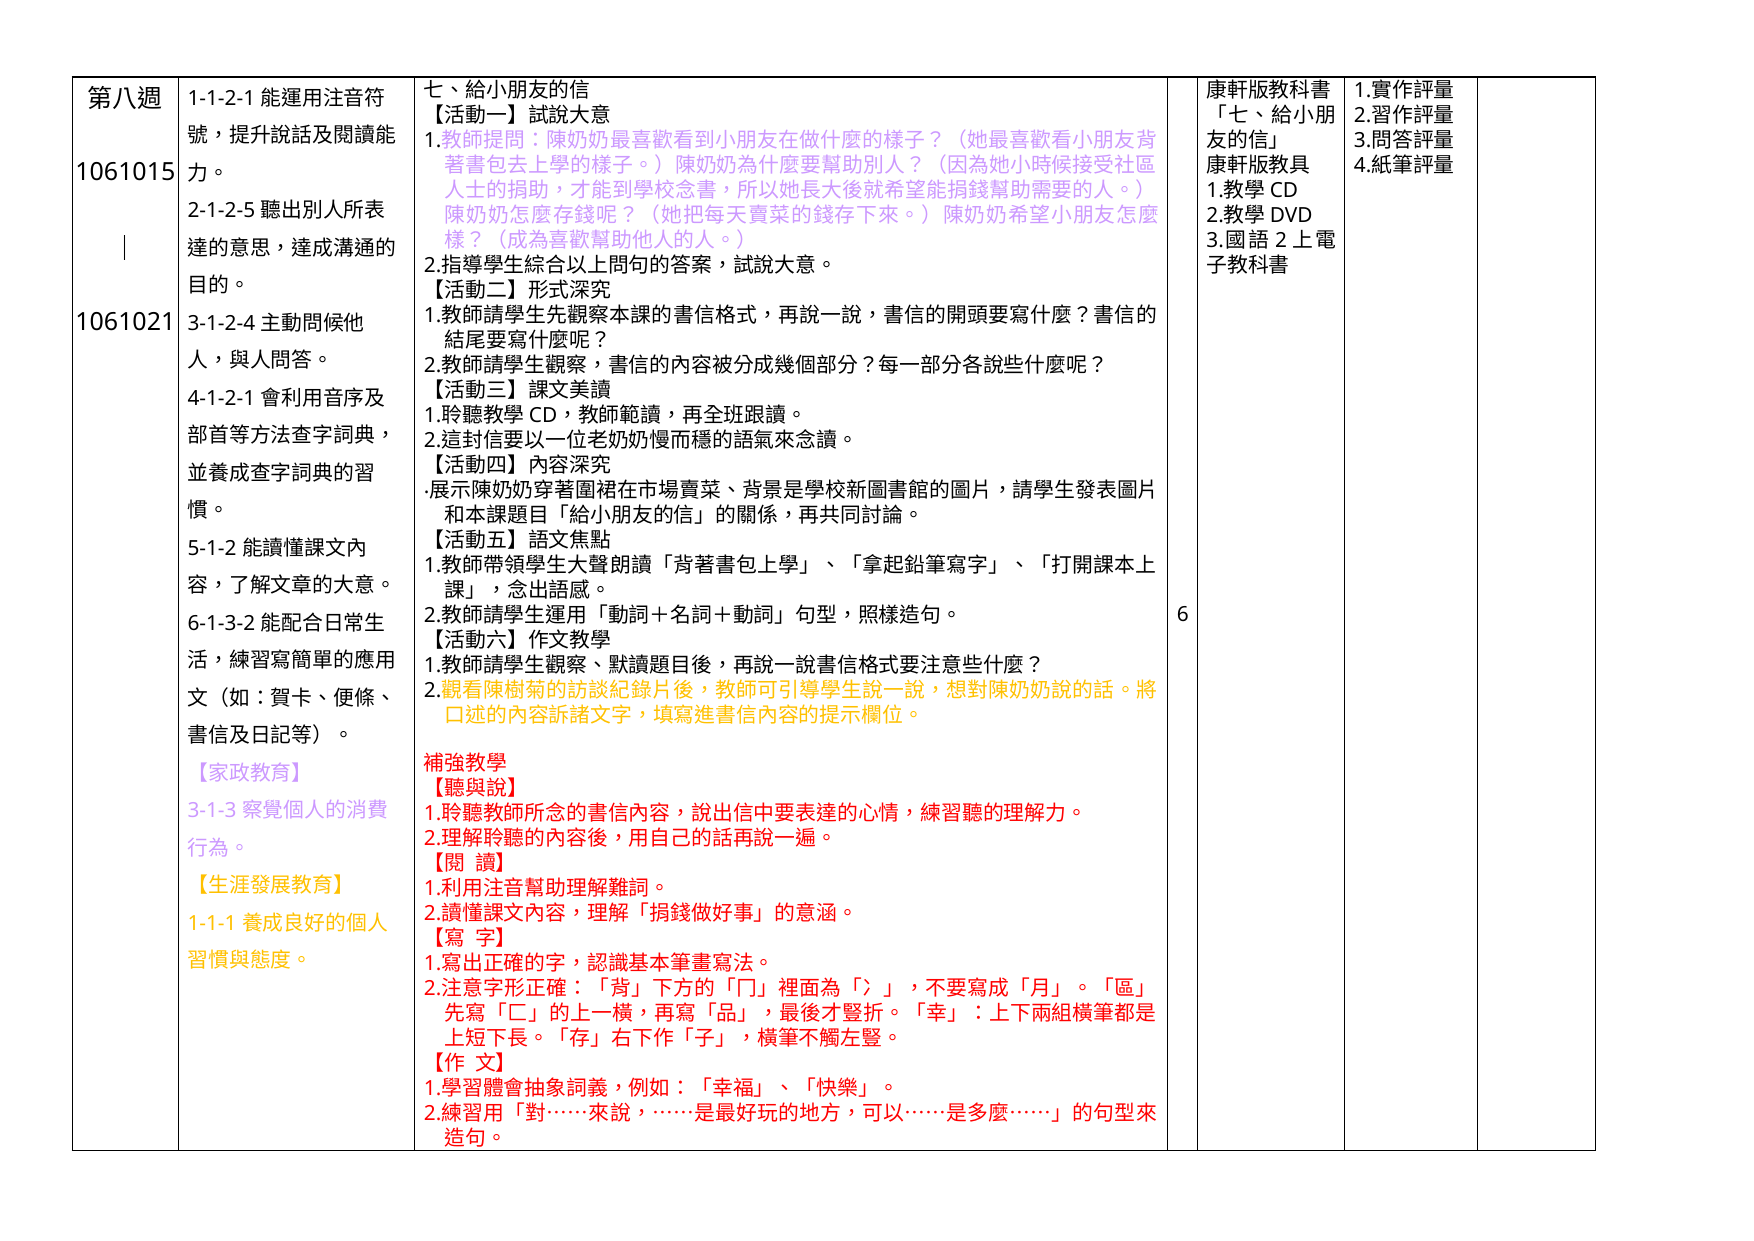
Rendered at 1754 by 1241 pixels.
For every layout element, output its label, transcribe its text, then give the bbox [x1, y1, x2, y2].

table_cell [1478, 78, 1595, 1150]
table_cell 七、給小朋友的信 【活動一】試說大意 1.教師提問：陳奶奶最喜歡看到小朋友在做什麼的樣子？（她最喜歡看小朋友背著書包去上學的樣子。）陳奶奶為什麼要幫助別人？（因為她小時候接受社區人士的捐助，才能到學校念書，所以她長大後就希望能捐錢幫助需要的人。）陳奶奶怎麼存錢呢？（她把每天賣菜的錢存下來。）陳奶奶希望小朋友怎麼樣？（成為喜歡幫助他人的人。） 2.指導學生綜合以上問句的答案，試說大意。 【活動二】形式深究 1.教師請學生先觀察本課的書信格式，再說一說，書信的開頭要寫什麼？書信的結尾要寫什麼呢？ 2.教師請學生觀察，書信的內容被分成幾個部分？每一部分各說些什麼呢？ 【活動三】課文美讀 1.聆聽教學CD，教師範讀，再全班跟讀。 2.這封信要以一位老奶奶慢而穩的語氣來念讀。 【活動四】內容深究 ‧展示陳奶奶穿著圍裙在市場賣菜、背景是學校新圖書館的圖片，請學生發表圖片和本課題目「給小朋友的信」的關係，再共同討論。 【活動五】語文焦點 1.教師帶領學生大聲朗讀「背著書包上學」、「拿起鉛筆寫字」、「打開課本上課」，念出語感。 2.教師請學生運用「動詞＋名詞＋動詞」句型，照樣造句。 【活動六】作文教學 1.教師請學生觀察、默讀題目後，再說一說書信格式要注意些什麼？ 2.觀看陳樹菊的訪談紀錄片後，教師可引導學生說一說，想對陳奶奶說的話。將口述的內容訴諸文字，填寫進書信內容的提示欄位。 補強教學 【聽與說】 1.聆聽教師所念的書信內容，說出信中要表達的心情，練習聽的理解力。 2.理解聆聽的內容後，用自己的話再說一遍。 【閱 讀】 1.利用注音幫助理解難詞。 2.讀懂課文內容，理解「捐錢做好事」的意涵。 【寫 字】 1.寫出正確的字，認識基本筆畫寫法。 2.注意字形正確：「背」下方的「冂」裡面為「冫」，不要寫成「月」。「區」先寫「匚」的上一橫，再寫「品」，最後才豎折。「幸」：上下兩組橫筆都是上短下長。「存」右下作「子」，橫筆不觸左豎。 【作 文】 1.學習體會抽象詞義，例如：「幸福」、「快樂」。 2.練習用「對……來說，……是最好玩的地方，可以……是多麼……」的句型來造句。 [415, 78, 1167, 1150]
table_cell 6 [1168, 78, 1197, 1150]
table_cell 康軒版教科書 「七、給小朋友的信」 康軒版教具 1.教學CD 2.教學DVD 3.國語2上電子教科書 [1198, 78, 1344, 1150]
table_cell 1-1-2-1 能運用注音符號，提升說話及閱讀能力。 2-1-2-5 聽出別人所表達的意思，達成溝通的目的。 3-1-2-4 主動問候他人，與人問答。 4-1-2-1 會利用音序及部首等方法查字詞典，並養成查字詞典的習慣。 5-1-2 能讀懂課文內容，了解文章的大意。 6-1-3-2 能配合日常生活，練習寫簡單的應用文（如：賀卡、便條、書信及日記等）。 【家政教育】 3-1-3 察覺個人的消費行為。 【生涯發展教育】 1-1-1 養成良好的個人習慣與態度。 [179, 78, 414, 1150]
table_cell 1.實作評量 2.習作評量 3.問答評量 4.紙筆評量 [1345, 78, 1477, 1150]
table_cell 第八週 1061015 ｜ 1061021 [73, 78, 178, 1150]
